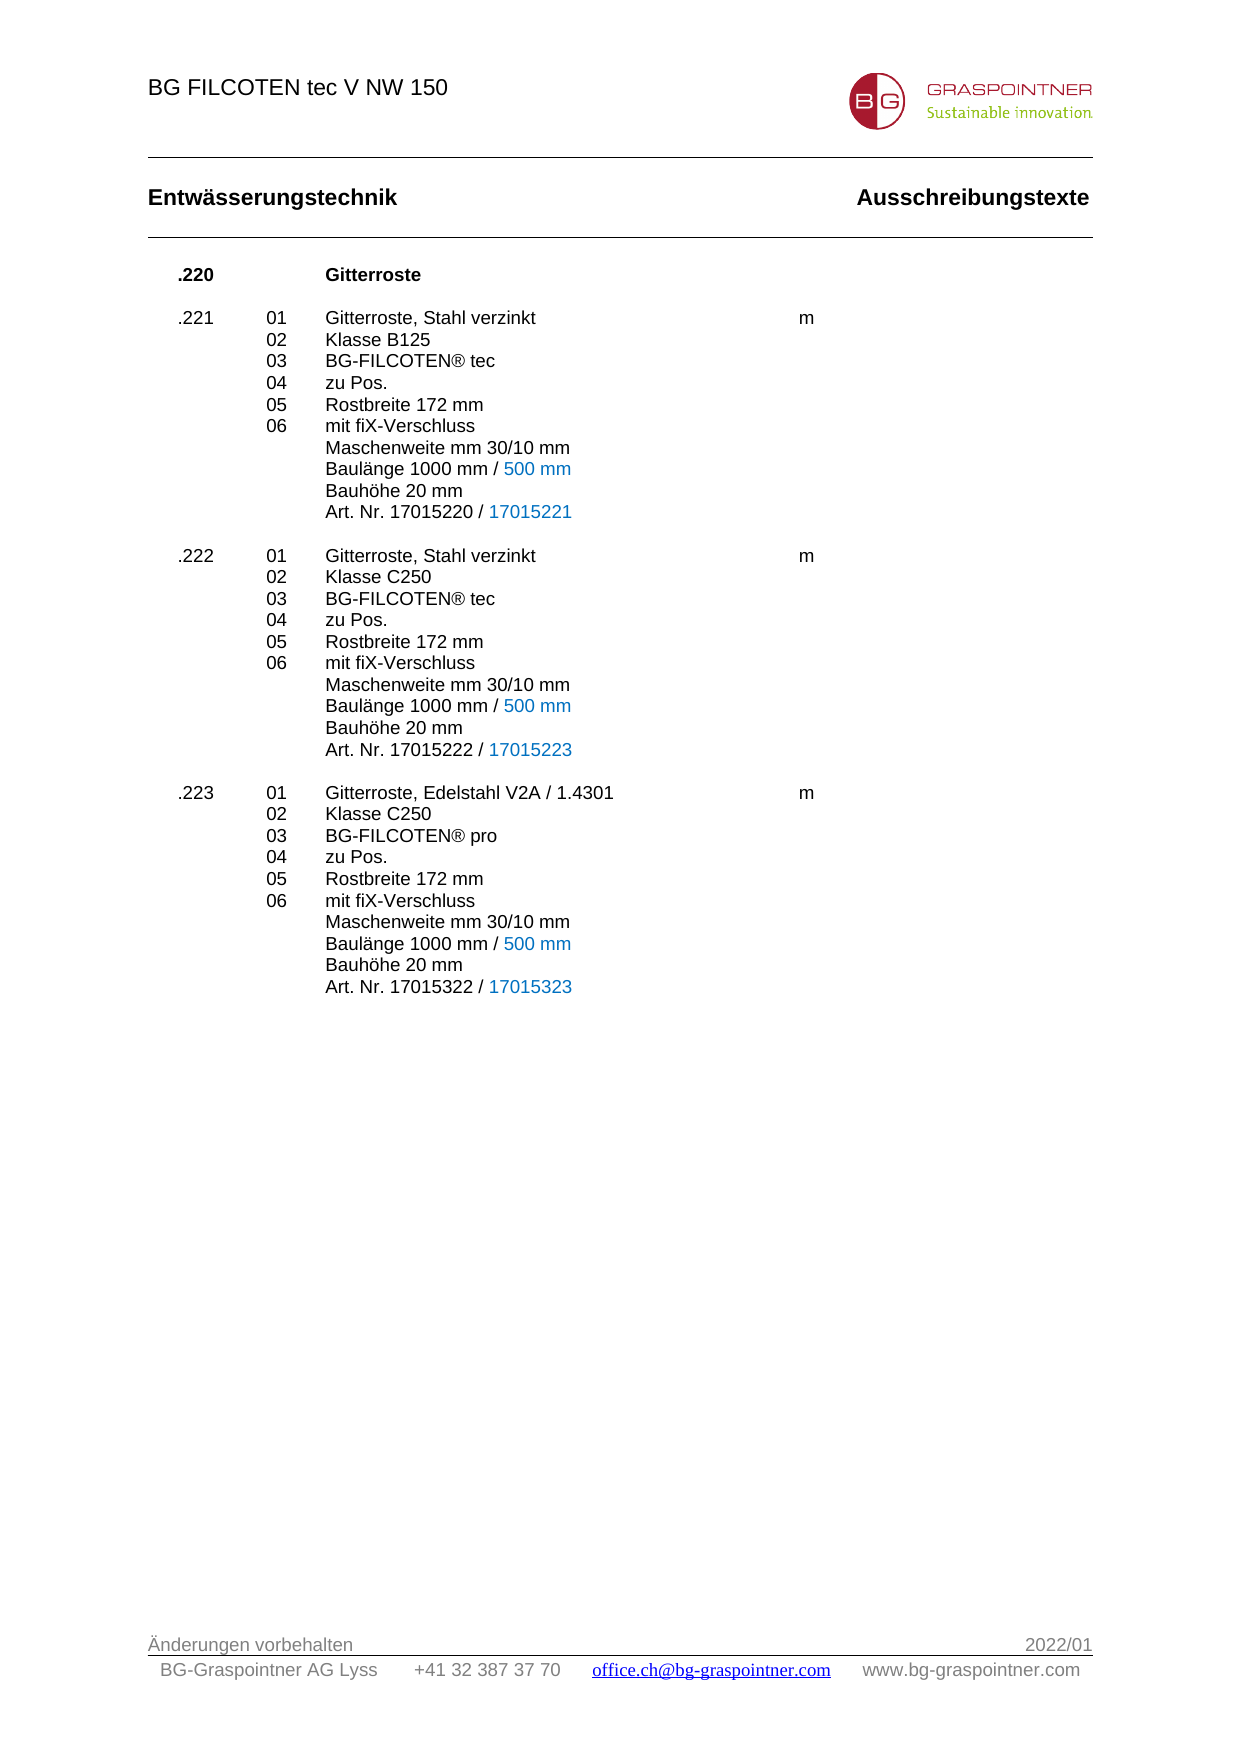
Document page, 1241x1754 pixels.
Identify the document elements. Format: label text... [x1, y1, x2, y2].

text 02 Klasse B125 [148, 329, 1093, 350]
text Art. Nr. 17015222 / 17015223 [148, 738, 1093, 760]
text 04 zu Pos. [148, 609, 1093, 631]
text 04 zu Pos. [148, 372, 1093, 393]
text .223 01 Gitterroste, Edelstahl V2A / 1.4301 m [148, 782, 1093, 803]
text 02 Klasse C250 [148, 803, 1093, 825]
text Art. Nr. 17015220 / 17015221 [148, 501, 1093, 523]
text Maschenweite mm 30/10 mm [148, 437, 1093, 458]
text .220 Gitterroste [148, 264, 1093, 286]
picture [849, 73, 1093, 130]
text 03 BG-FILCOTEN® pro [148, 825, 1093, 846]
text Baulänge 1000 mm / 500 mm [148, 458, 1093, 480]
text 05 Rostbreite 172 mm [148, 631, 1093, 652]
text Maschenweite mm 30/10 mm [148, 674, 1093, 695]
text Bauhöhe 20 mm [148, 480, 1093, 501]
text 05 Rostbreite 172 mm [148, 393, 1093, 415]
text 06 mit fiX-Verschluss [148, 652, 1093, 674]
text Baulänge 1000 mm / 500 mm [148, 932, 1093, 954]
text Baulänge 1000 mm / 500 mm [148, 695, 1093, 717]
text .221 01 Gitterroste, Stahl verzinkt m [148, 307, 1093, 329]
text 03 BG-FILCOTEN® tec [148, 350, 1093, 372]
text 05 Rostbreite 172 mm [148, 868, 1093, 889]
text Art. Nr. 17015322 / 17015323 [148, 976, 1093, 997]
text Maschenweite mm 30/10 mm [148, 911, 1093, 932]
text 06 mit fiX-Verschluss [148, 415, 1093, 437]
text 02 Klasse C250 [148, 566, 1093, 587]
text Bauhöhe 20 mm [148, 954, 1093, 976]
text .222 01 Gitterroste, Stahl verzinkt m [148, 544, 1093, 566]
text 06 mit fiX-Verschluss [148, 889, 1093, 911]
text 04 zu Pos. [148, 846, 1093, 868]
text Bauhöhe 20 mm [148, 717, 1093, 738]
text 03 BG-FILCOTEN® tec [148, 587, 1093, 609]
